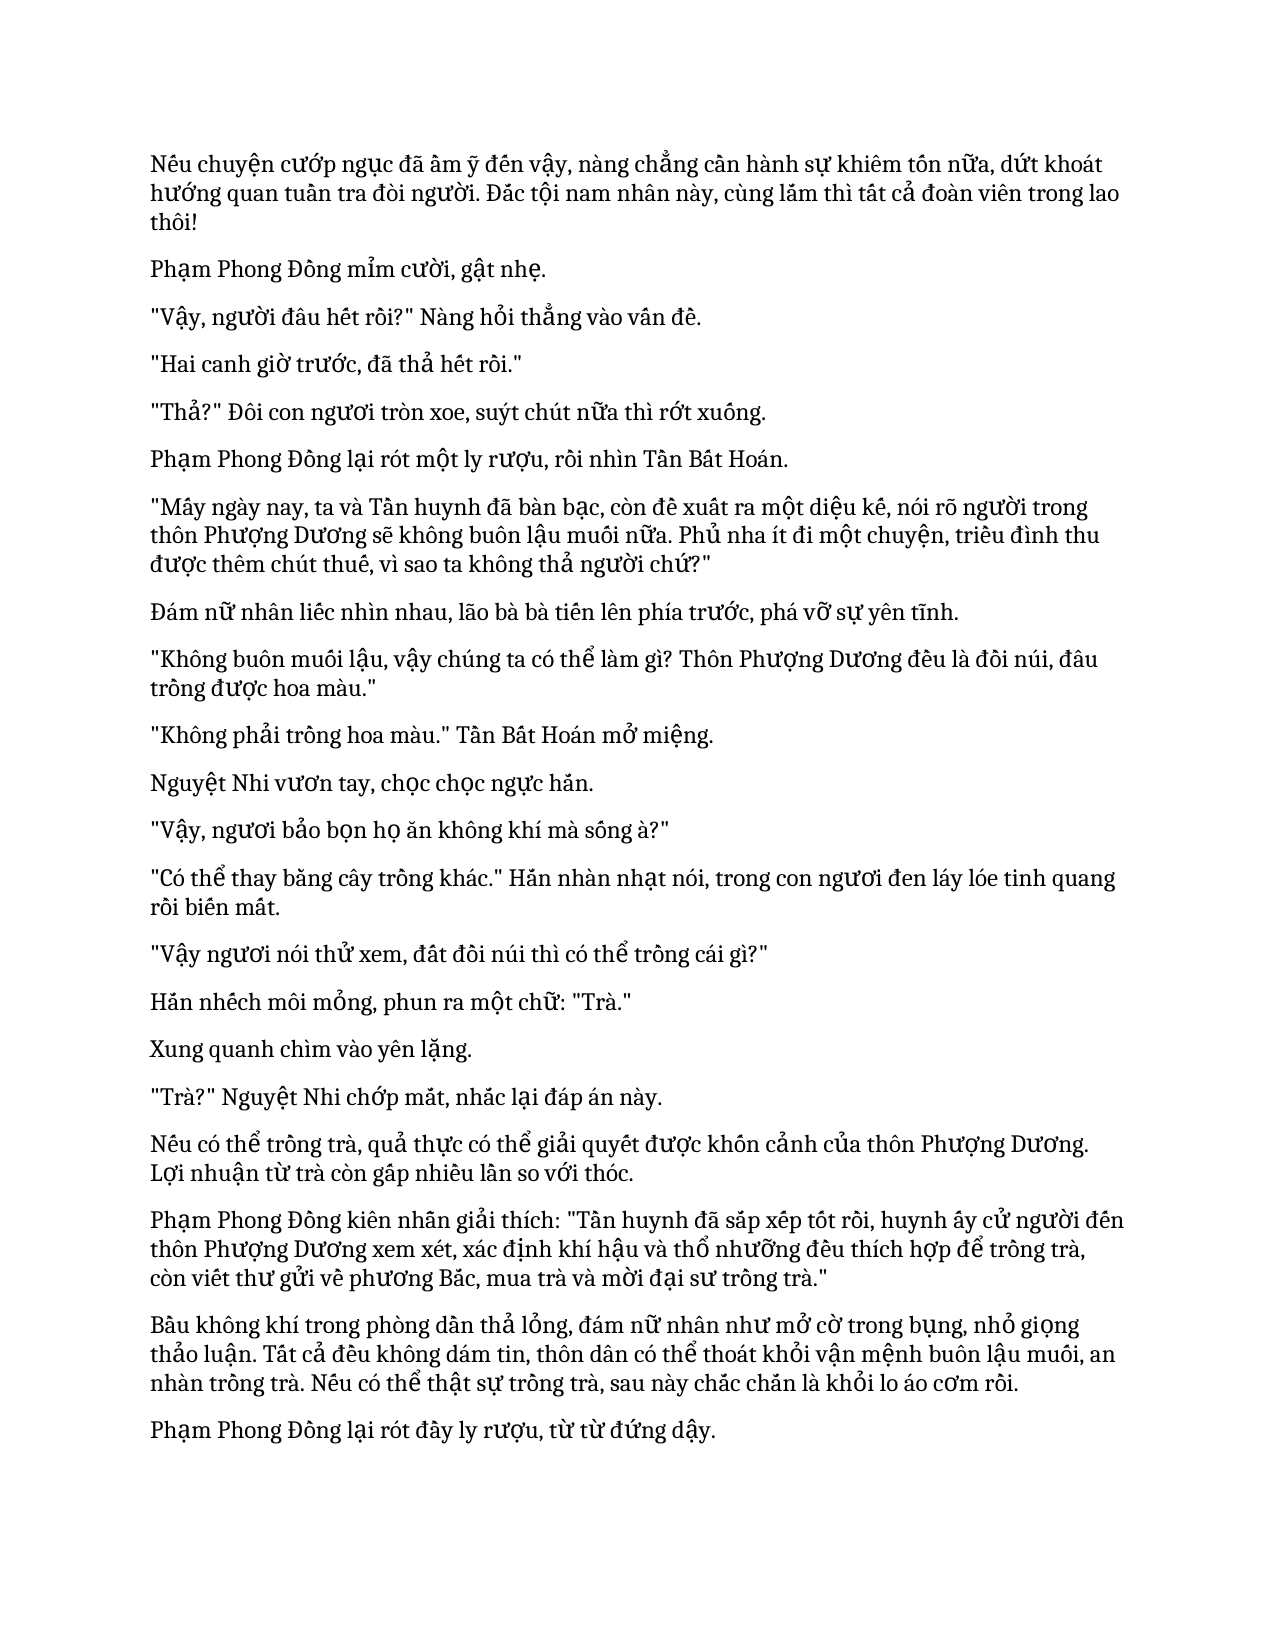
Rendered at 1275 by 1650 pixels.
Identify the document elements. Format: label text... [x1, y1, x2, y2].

text "Vậy, người đâu hết rồi?" Nàng hỏi thẳng vào vấn đề. [150, 302, 1125, 331]
text Nếu chuyện cướp ngục đã ầm ỹ đến vậy, nàng chẳng cần hành sự khiêm tốn nữa, dứt khoát hướng quan tuần tra đòi người. Đắc tội nam nhân này, cùng lắm thì tất cả đoàn viên trong lao thôi! [150, 150, 1125, 236]
text "Trà?" Nguyệt Nhi chớp mắt, nhắc lại đáp án này. [150, 1082, 1125, 1111]
text "Vậy, ngươi bảo bọn họ ăn không khí mà sống à?" [150, 816, 1125, 845]
text "Hai canh giờ trước, đã thả hết rồi." [150, 350, 1125, 379]
text Bầu không khí trong phòng dần thả lỏng, đám nữ nhân như mở cờ trong bụng, nhỏ giọng thảo luận. Tất cả đều không dám tin, thôn dân có thể thoát khỏi vận mệnh buôn lậu muối, an nhàn trồng trà. Nếu có thể thật sự trồng trà, sau này chắc chắn là khỏi lo áo cơm rồi. [150, 1311, 1125, 1397]
text "Có thể thay bằng cây trồng khác." Hắn nhàn nhạt nói, trong con ngươi đen láy lóe tinh quang rồi biến mất. [150, 864, 1125, 921]
text Đám nữ nhân liếc nhìn nhau, lão bà bà tiến lên phía trước, phá vỡ sự yên tĩnh. [150, 597, 1125, 626]
text Nếu có thể trồng trà, quả thực có thể giải quyết được khốn cảnh của thôn Phượng Dương. Lợi nhuận từ trà còn gấp nhiều lần so với thóc. [150, 1130, 1125, 1187]
text Phạm Phong Đồng kiên nhẫn giải thích: "Tần huynh đã sắp xếp tốt rồi, huynh ấy cử người đến thôn Phượng Dương xem xét, xác định khí hậu và thổ nhưỡng đều thích hợp để trồng trà, còn viết thư gửi về phương Bắc, mua trà và mời đại sư trồng trà." [150, 1206, 1125, 1292]
text Hắn nhếch môi mỏng, phun ra một chữ: "Trà." [150, 987, 1125, 1016]
text "Không phải trồng hoa màu." Tần Bất Hoán mở miệng. [150, 721, 1125, 750]
text Xung quanh chìm vào yên lặng. [150, 1035, 1125, 1064]
text Nguyệt Nhi vươn tay, chọc chọc ngực hắn. [150, 769, 1125, 797]
text Phạm Phong Đồng lại rót một ly rượu, rồi nhìn Tần Bất Hoán. [150, 445, 1125, 474]
text Phạm Phong Đồng lại rót đầy ly rượu, từ từ đứng dậy. [150, 1416, 1125, 1445]
text Phạm Phong Đồng mỉm cười, gật nhẹ. [150, 255, 1125, 284]
text "Không buôn muối lậu, vậy chúng ta có thể làm gì? Thôn Phượng Dương đều là đồi núi, đâu trồng được hoa màu." [150, 645, 1125, 702]
text "Vậy ngươi nói thử xem, đất đồi núi thì có thể trồng cái gì?" [150, 940, 1125, 969]
text "Thả?" Đôi con ngươi tròn xoe, suýt chút nữa thì rớt xuống. [150, 397, 1125, 426]
text "Mấy ngày nay, ta và Tần huynh đã bàn bạc, còn đề xuất ra một diệu kế, nói rõ người trong thôn Phượng Dương sẽ không buôn lậu muối nữa. Phủ nha ít đi một chuyện, triều đình thu được thêm chút thuế, vì sao ta không thả người chứ?" [150, 492, 1125, 579]
